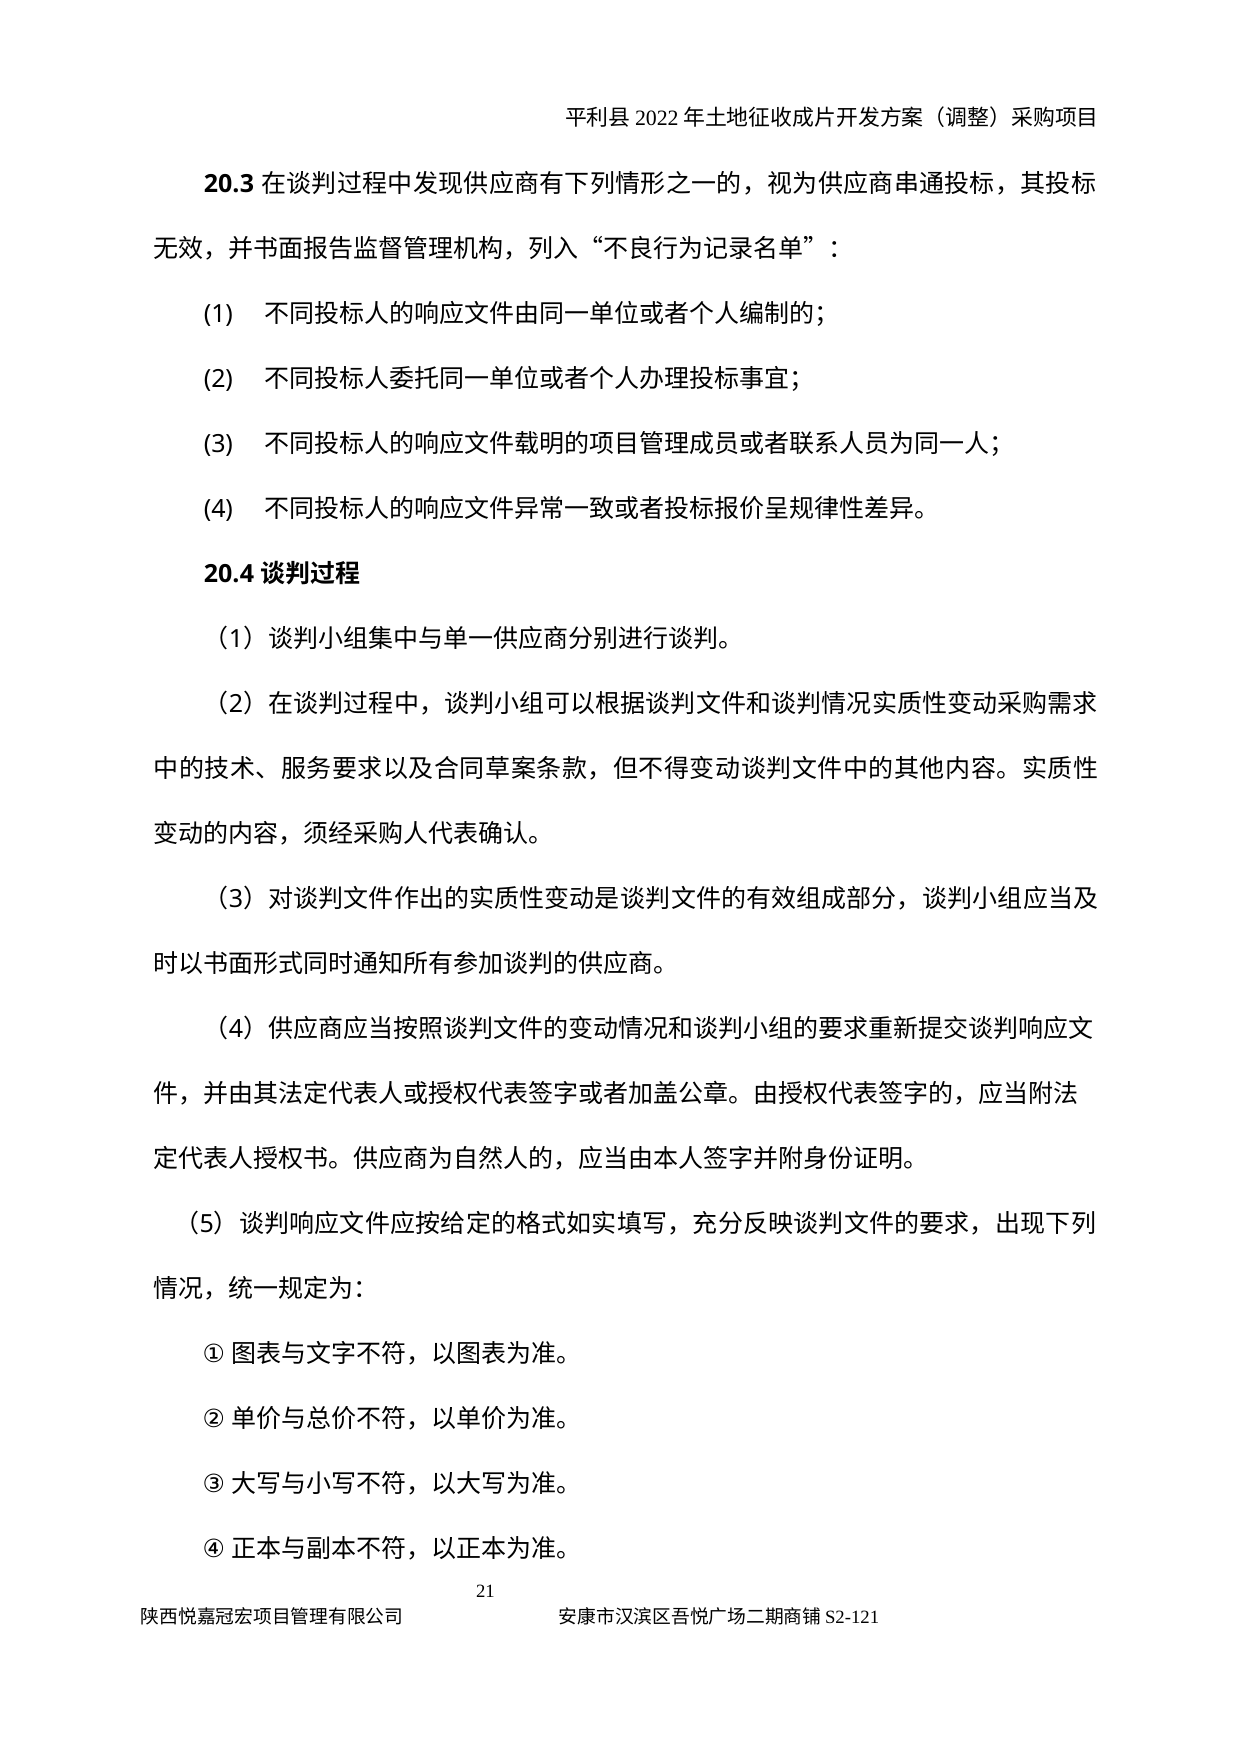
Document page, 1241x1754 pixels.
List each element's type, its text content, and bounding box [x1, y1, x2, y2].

text （1）谈判小组集中与单一供应商分别进行谈判。 [153, 604, 1098, 669]
text ② 单价与总价不符，以单价为准。 [153, 1384, 1098, 1449]
text （4）供应商应当按照谈判文件的变动情况和谈判小组的要求重新提交谈判响应文件，并由其法定代表人或授权代表签字或者加盖公章。由授权代表签字的，应当附法定代表人授权书。供应商为自然人的，应当由本人签字并附身份证明。 [153, 994, 1098, 1189]
text ④ 正本与副本不符，以正本为准。 [153, 1514, 1098, 1579]
text （3）对谈判文件作出的实质性变动是谈判文件的有效组成部分，谈判小组应当及时以书面形式同时通知所有参加谈判的供应商。 [153, 864, 1098, 994]
text ① 图表与文字不符，以图表为准。 [153, 1319, 1098, 1384]
text （2）在谈判过程中，谈判小组可以根据谈判文件和谈判情况实质性变动采购需求中的技术、服务要求以及合同草案条款，但不得变动谈判文件中的其他内容。实质性变动的内容，须经采购人代表确认。 [153, 669, 1098, 864]
list 不同投标人的响应文件载明的项目管理成员或者联系人员为同一人； [153, 409, 1098, 474]
list 不同投标人的响应文件由同一单位或者个人编制的； [153, 279, 1098, 344]
text ③ 大写与小写不符，以大写为准。 [153, 1449, 1098, 1514]
text 20.4 谈判过程 [153, 539, 1098, 604]
list 不同投标人委托同一单位或者个人办理投标事宜； [153, 344, 1098, 409]
text （5）谈判响应文件应按给定的格式如实填写，充分反映谈判文件的要求，出现下列情况，统一规定为： [153, 1189, 1098, 1319]
text 20.3 在谈判过程中发现供应商有下列情形之一的，视为供应商串通投标，其投标无效，并书面报告监督管理机构，列入“不良行为记录名单”： [153, 149, 1098, 279]
list 不同投标人的响应文件异常一致或者投标报价呈规律性差异。 [153, 474, 1098, 539]
